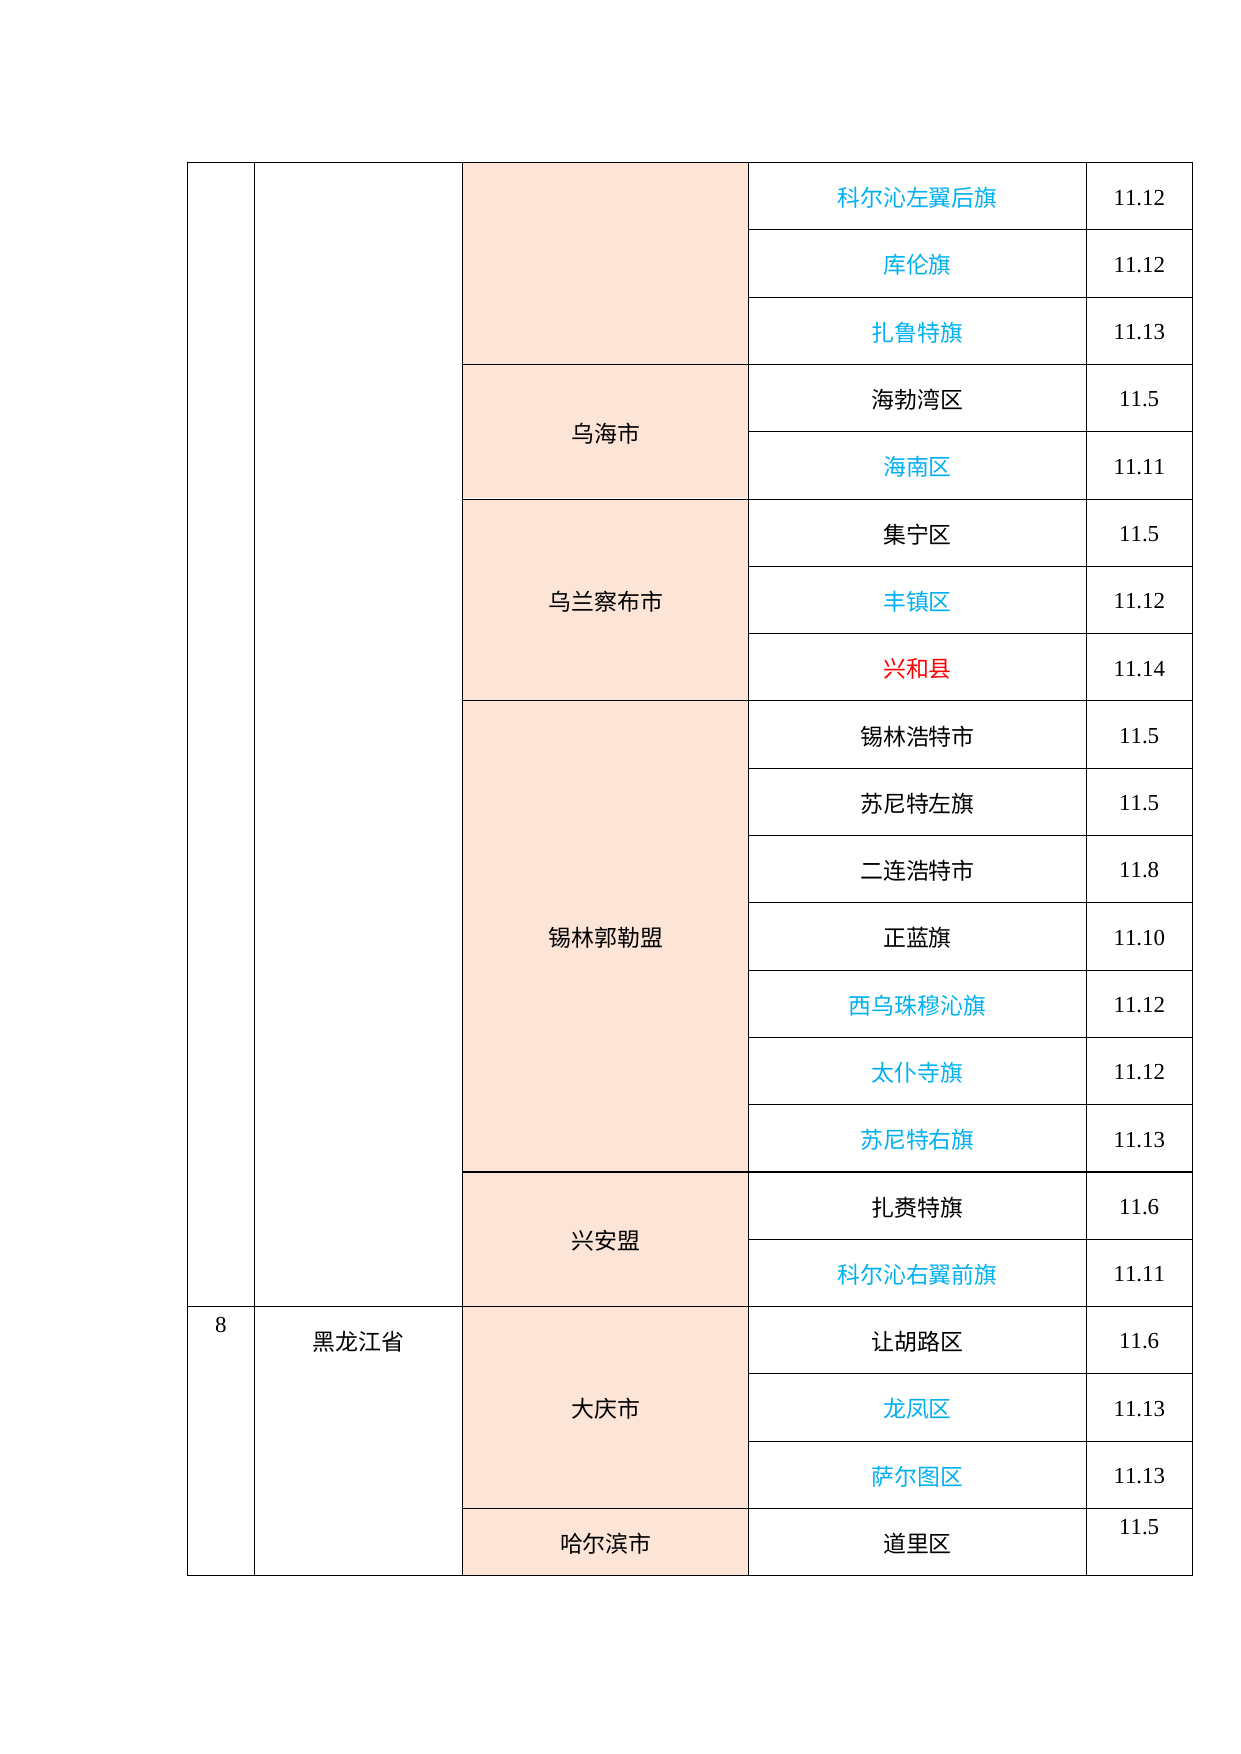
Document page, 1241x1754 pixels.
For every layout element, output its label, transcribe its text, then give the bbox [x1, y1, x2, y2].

table_cell 龙凤区 [749, 1374, 1086, 1441]
table_cell 正蓝旗 [749, 903, 1086, 969]
table_cell 11.12 [1087, 163, 1192, 229]
table_cell 乌兰察布市 [463, 500, 748, 700]
table_cell 11.5 [1087, 500, 1192, 566]
table_cell 库伦旗 [749, 230, 1086, 297]
table_cell 11.8 [1087, 836, 1192, 902]
table_cell 黑龙江省 [255, 1307, 462, 1575]
table_cell 扎赉特旗 [749, 1173, 1086, 1239]
table_cell 丰镇区 [749, 567, 1086, 633]
table_cell 11.13 [1087, 1442, 1192, 1508]
table_cell 11.12 [1087, 1038, 1192, 1104]
table_cell 集宁区 [749, 500, 1086, 566]
table_cell 萨尔图区 [749, 1442, 1086, 1508]
table_cell 哈尔滨市 [463, 1509, 748, 1575]
table_cell 道里区 [749, 1509, 1086, 1575]
table_cell 海南区 [749, 432, 1086, 498]
table_cell 11.11 [1087, 432, 1192, 498]
table_cell 11.12 [1087, 971, 1192, 1037]
table_cell 11.5 [1087, 365, 1192, 431]
table_cell 11.6 [1087, 1173, 1192, 1239]
table_cell 11.6 [1087, 1307, 1192, 1373]
table_cell 科尔沁左翼后旗 [749, 163, 1086, 229]
table_cell 11.5 [1087, 1509, 1192, 1575]
table_cell 11.12 [1087, 230, 1192, 297]
table_cell 让胡路区 [749, 1307, 1086, 1373]
table_cell 8 [188, 1307, 254, 1575]
table_cell 二连浩特市 [749, 836, 1086, 902]
table_cell 11.12 [1087, 567, 1192, 633]
table_cell 海勃湾区 [749, 365, 1086, 431]
table_cell 扎鲁特旗 [749, 298, 1086, 364]
table_cell 11.5 [1087, 769, 1192, 835]
table_cell 锡林郭勒盟 [463, 701, 748, 1171]
table_cell 苏尼特左旗 [749, 769, 1086, 835]
table_cell 11.13 [1087, 1105, 1192, 1171]
table_cell 锡林浩特市 [749, 701, 1086, 768]
table_cell 11.5 [1087, 701, 1192, 768]
table_cell 11.10 [1087, 903, 1192, 969]
table_cell 大庆市 [463, 1307, 748, 1508]
table_cell 苏尼特右旗 [749, 1105, 1086, 1171]
table_cell 11.11 [1087, 1240, 1192, 1306]
table_cell 11.13 [1087, 1374, 1192, 1441]
table_cell 太仆寺旗 [749, 1038, 1086, 1104]
table_cell 科尔沁右翼前旗 [749, 1240, 1086, 1306]
table_cell 西乌珠穆沁旗 [749, 971, 1086, 1037]
table_cell 兴和县 [749, 634, 1086, 700]
table_cell 乌海市 [463, 365, 748, 498]
table_cell 11.14 [1087, 634, 1192, 700]
table_cell 兴安盟 [463, 1173, 748, 1306]
table_cell 11.13 [1087, 298, 1192, 364]
